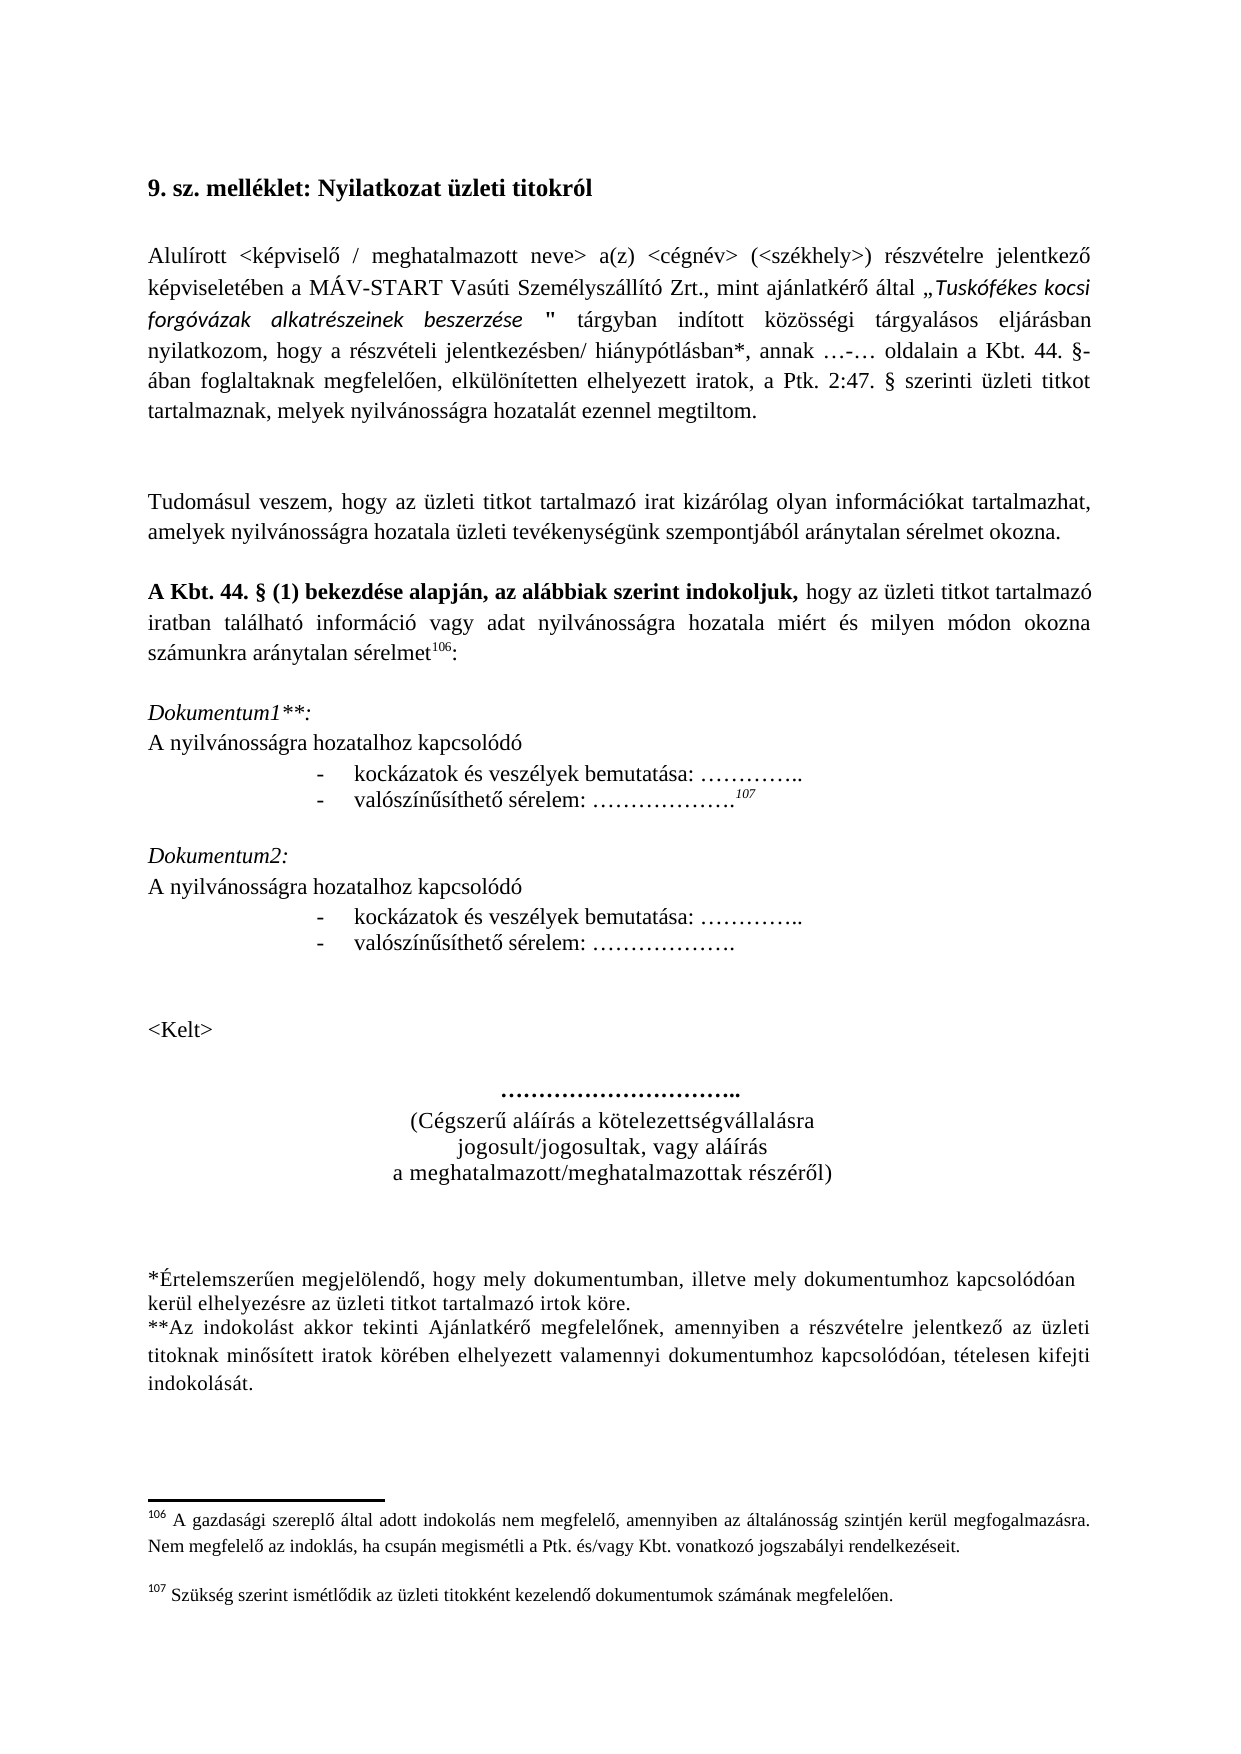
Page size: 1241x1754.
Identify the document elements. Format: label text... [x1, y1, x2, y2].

text *Értelemszerűen megjelölendő, hogy mely dokumentumban, illetve mely dokumentumhoz kapcsolódóan kerül elhelyezésre az üzleti titkot tartalmazó irtok köre. [148, 1265, 1078, 1315]
text <Kelt> [148, 1016, 1092, 1042]
text jogosult/jogosultak, vagy aláírás [148, 1133, 1078, 1159]
text (Cégszerű aláírás a kötelezettségvállalásra [148, 1107, 1078, 1133]
text Tudomásul veszem, hogy az üzleti titkot tartalmazó irat kizárólag olyan információkat tartalmazhat, amelyek nyilvánosságra hozatala üzleti tevékenységünk szempontjából aránytalan sérelmet okozna. [148, 488, 1092, 544]
subtitle 9. sz. melléklet: Nyilatkozat üzleti titokról [148, 173, 1092, 201]
text A nyilvánosságra hozatalhoz kapcsolódó [148, 873, 1092, 899]
list valószínűsíthető sérelem: ………………. [316, 786, 1092, 812]
text Alulírott <képviselő / meghatalmazott neve> a(z) <cégnév> (<székhely>) részvételre jelentkező képviseletében a MÁV-START Vasúti Személyszállító Zrt., mint ajánlatkérő által „Tuskófékes kocsi forgóvázak alkatrészeinek beszerzése " tárgyban indított közösségi tárgyalásos eljárásban nyilatkozom, hogy a részvételi jelentkezésben/ hiánypótlásban*, annak …-… oldalain a Kbt. 44. §-ában foglaltaknak megfelelően, elkülönítetten elhelyezett iratok, a Ptk. 2:47. § szerinti üzleti titkot tartalmaznak, melyek nyilvánosságra hozatalát ezennel megtiltom. [148, 242, 1092, 423]
list kockázatok és veszélyek bemutatása: ………….. [316, 760, 1092, 786]
text **Az indokolást akkor tekinti Ajánlatkérő megfelelőnek, amennyiben a részvételre jelentkező az üzleti titoknak minősített iratok körében elhelyezett valamennyi dokumentumhoz kapcsolódóan, tételesen kifejti indokolását. [148, 1315, 1092, 1394]
text Dokumentum1**: [148, 699, 1092, 726]
text A Kbt. 44. § (1) bekezdése alapján, az alábbiak szerint indokoljuk, hogy az üzleti titkot tartalmazó iratban található információ vagy adat nyilvánosságra hozatala miért és milyen módon okozna számunkra aránytalan sérelmet: [148, 578, 1092, 665]
list kockázatok és veszélyek bemutatása: ………….. [316, 903, 1092, 929]
text a meghatalmazott/meghatalmazottak részéről) [148, 1159, 1078, 1186]
text ………………………….. [148, 1077, 1092, 1103]
text Dokumentum2: [148, 843, 1092, 869]
list valószínűsíthető sérelem: ………………. [316, 929, 1092, 956]
text A nyilvánosságra hozatalhoz kapcsolódó [148, 729, 1092, 756]
